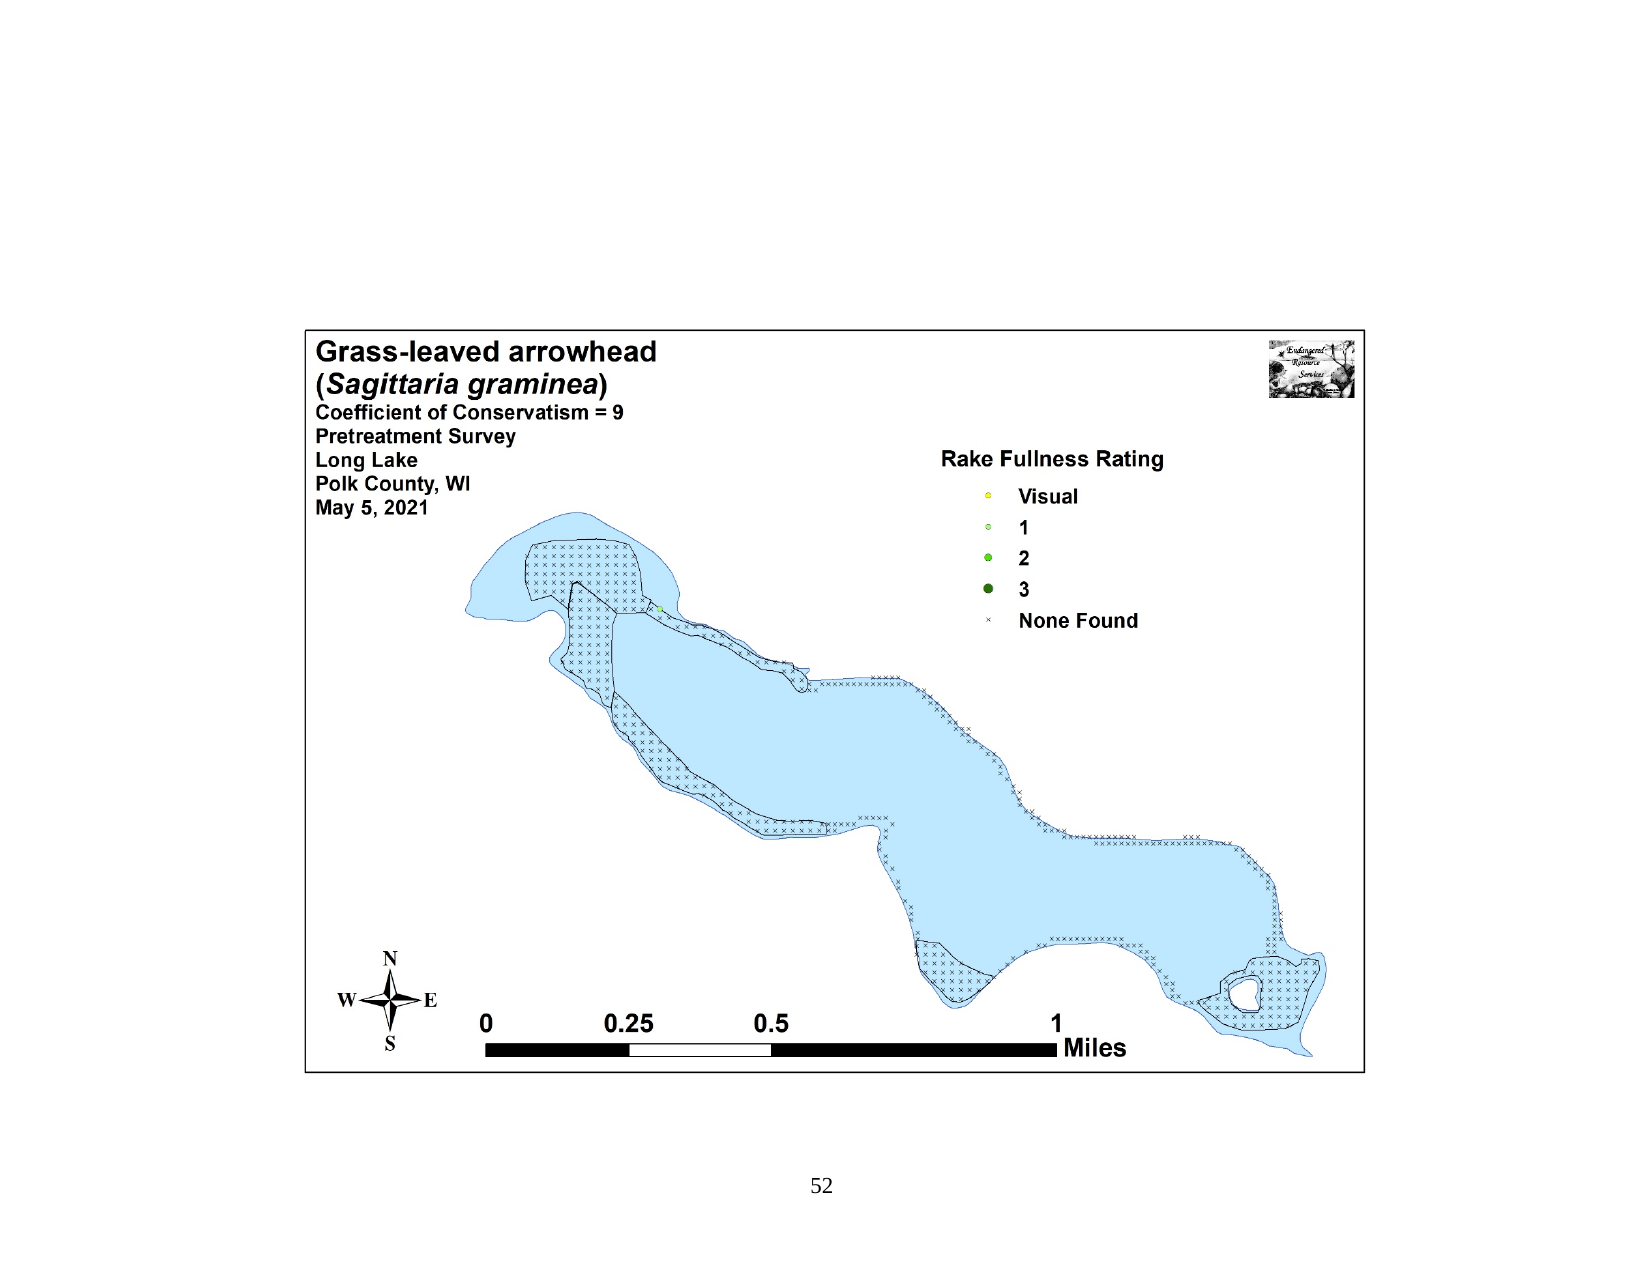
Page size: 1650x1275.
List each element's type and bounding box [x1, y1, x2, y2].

picture [252, 225, 1417, 1125]
